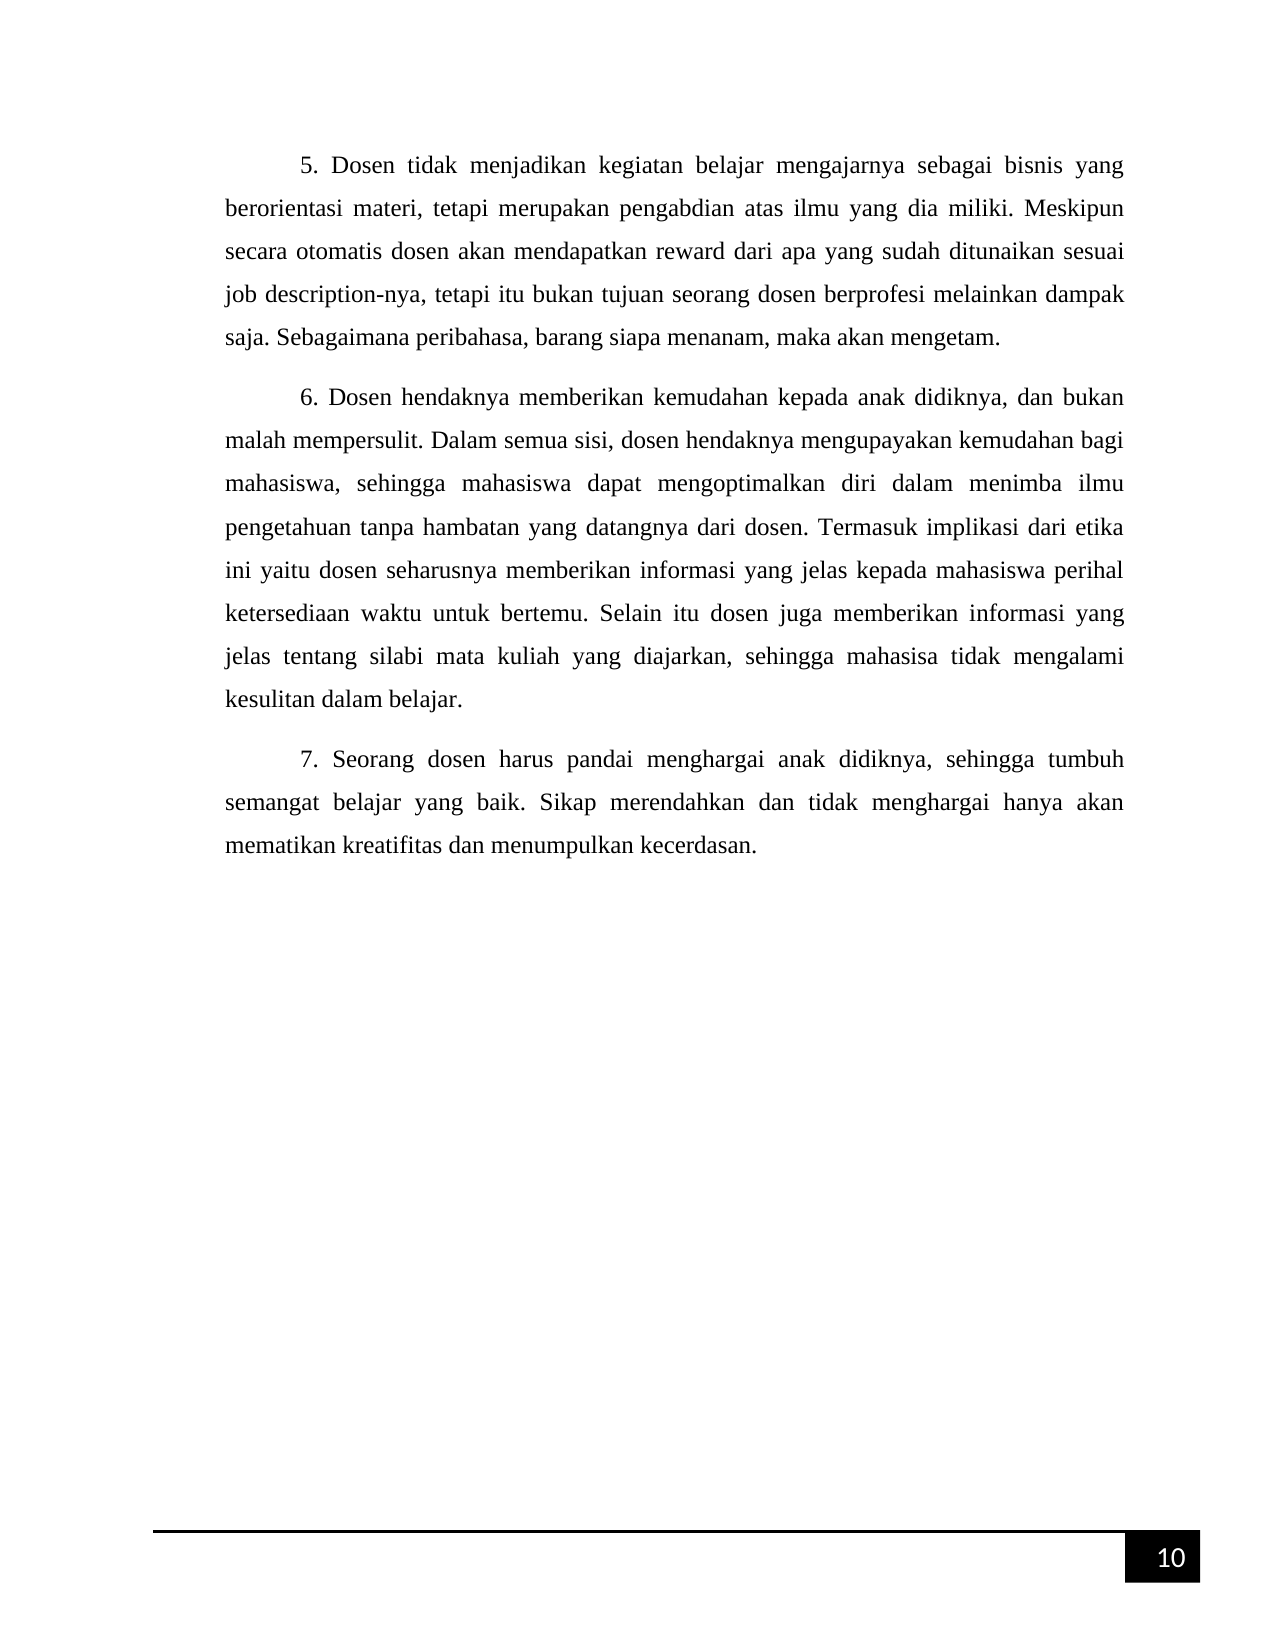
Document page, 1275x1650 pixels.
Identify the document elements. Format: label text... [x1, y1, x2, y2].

text 5. Dosen tidak menjadikan kegiatan belajar mengajarnya sebagai bisnis yang berorientasi materi, tetapi merupakan pengabdian atas ilmu yang dia miliki. Meskipun secara otomatis dosen akan mendapatkan reward dari apa yang sudah ditunaikan sesuai job description-nya, tetapi itu bukan tujuan seorang dosen berprofesi melainkan dampak saja. Sebagaimana peribahasa, barang siapa menanam, maka akan mengetam. [225, 150, 1125, 351]
text 7. Seorang dosen harus pandai menghargai anak didiknya, sehingga tumbuh semangat belajar yang baik. Sikap merendahkan dan tidak menghargai hanya akan mematikan kreatifitas dan menumpulkan kecerdasan. [225, 744, 1125, 859]
text 6. Dosen hendaknya memberikan kemudahan kepada anak didiknya, dan bukan malah mempersulit. Dalam semua sisi, dosen hendaknya mengupayakan kemudahan bagi mahasiswa, sehingga mahasiswa dapat mengoptimalkan diri dalam menimba ilmu pengetahuan tanpa hambatan yang datangnya dari dosen. Termasuk implikasi dari etika ini yaitu dosen seharusnya memberikan informasi yang jelas kepada mahasiswa perihal ketersediaan waktu untuk bertemu. Selain itu dosen juga memberikan informasi yang jelas tentang silabi mata kuliah yang diajarkan, sehingga mahasisa tidak mengalami kesulitan dalam belajar. [225, 382, 1125, 713]
